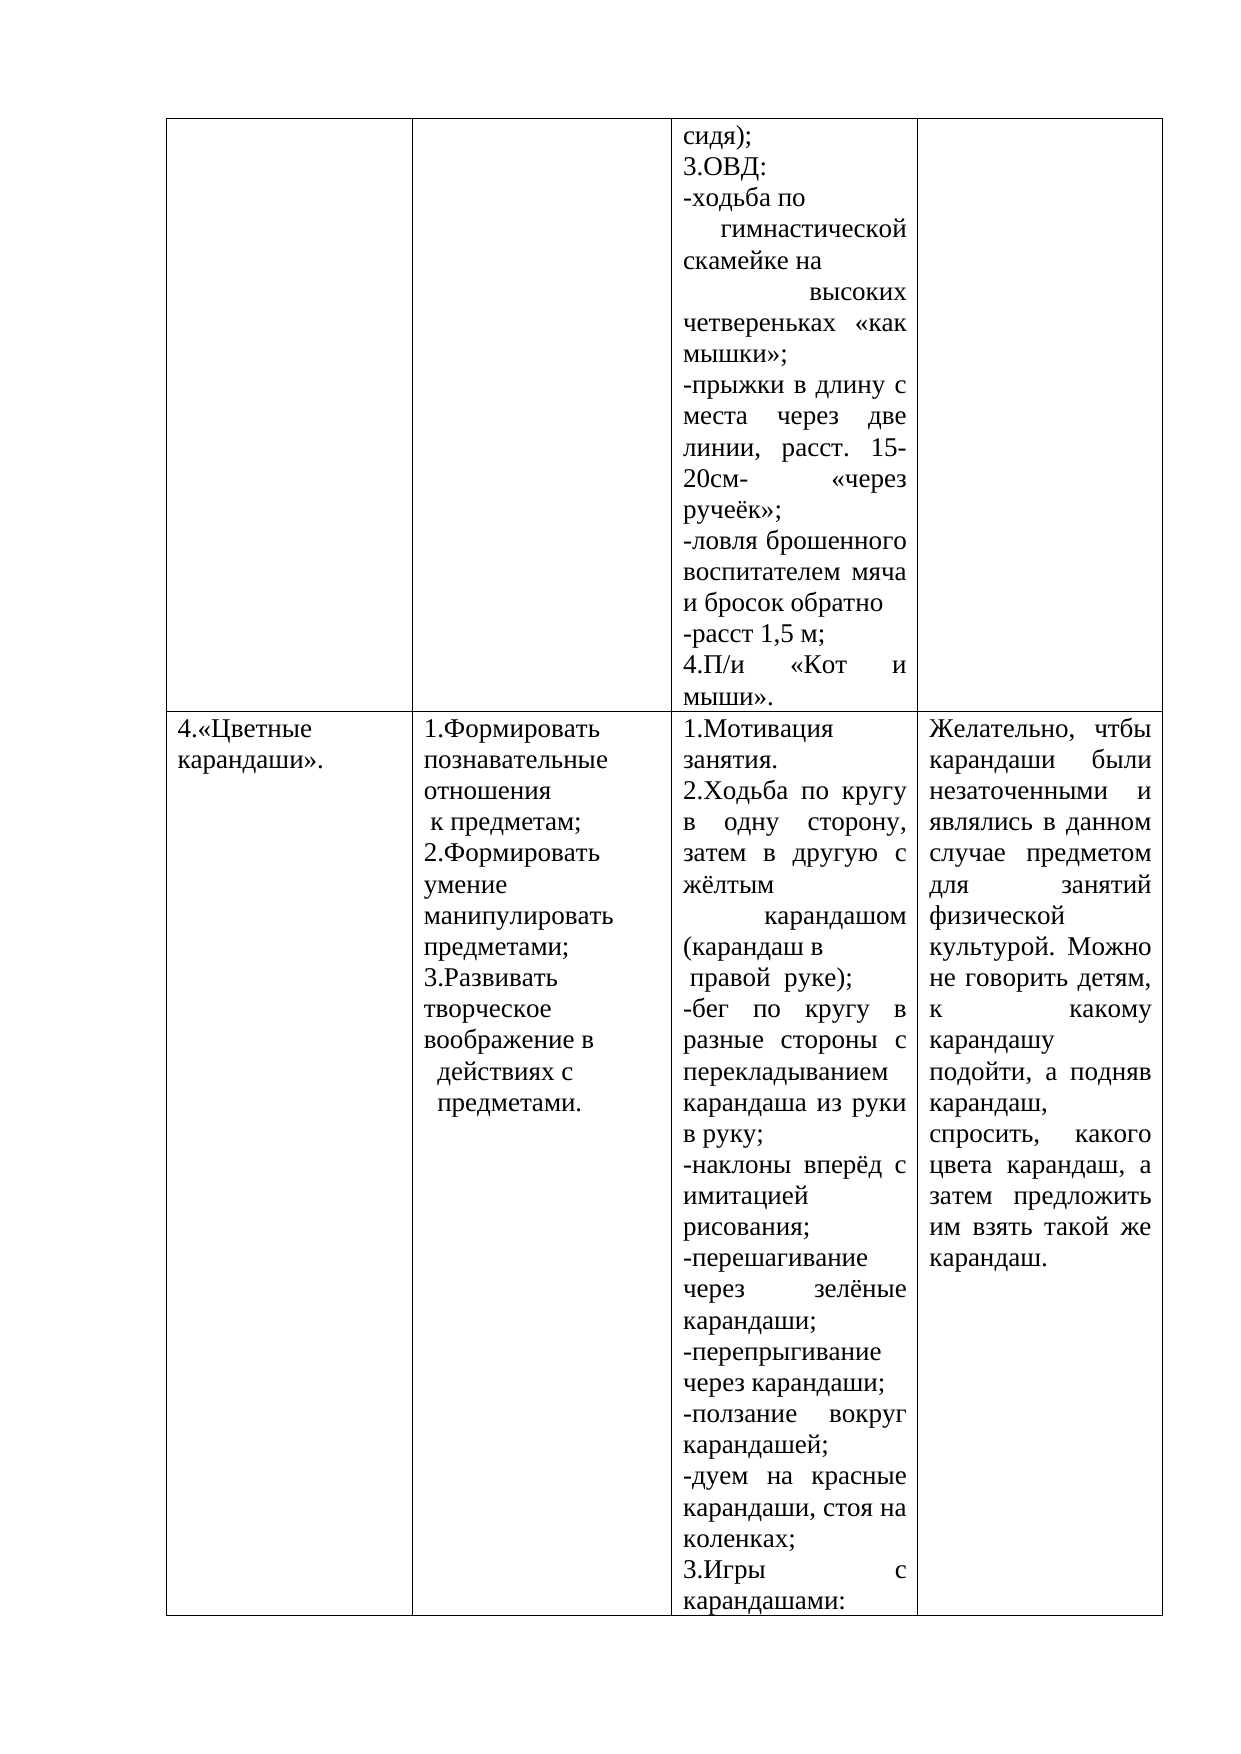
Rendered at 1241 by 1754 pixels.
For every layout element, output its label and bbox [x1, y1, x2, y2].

table_cell [167, 119, 412, 711]
table_cell [167, 712, 412, 1615]
table_cell [413, 119, 671, 711]
table_cell [672, 712, 917, 1615]
table_cell [918, 119, 1162, 711]
table_cell [918, 712, 1162, 1615]
table_cell [413, 712, 671, 1615]
table_cell [672, 119, 917, 711]
